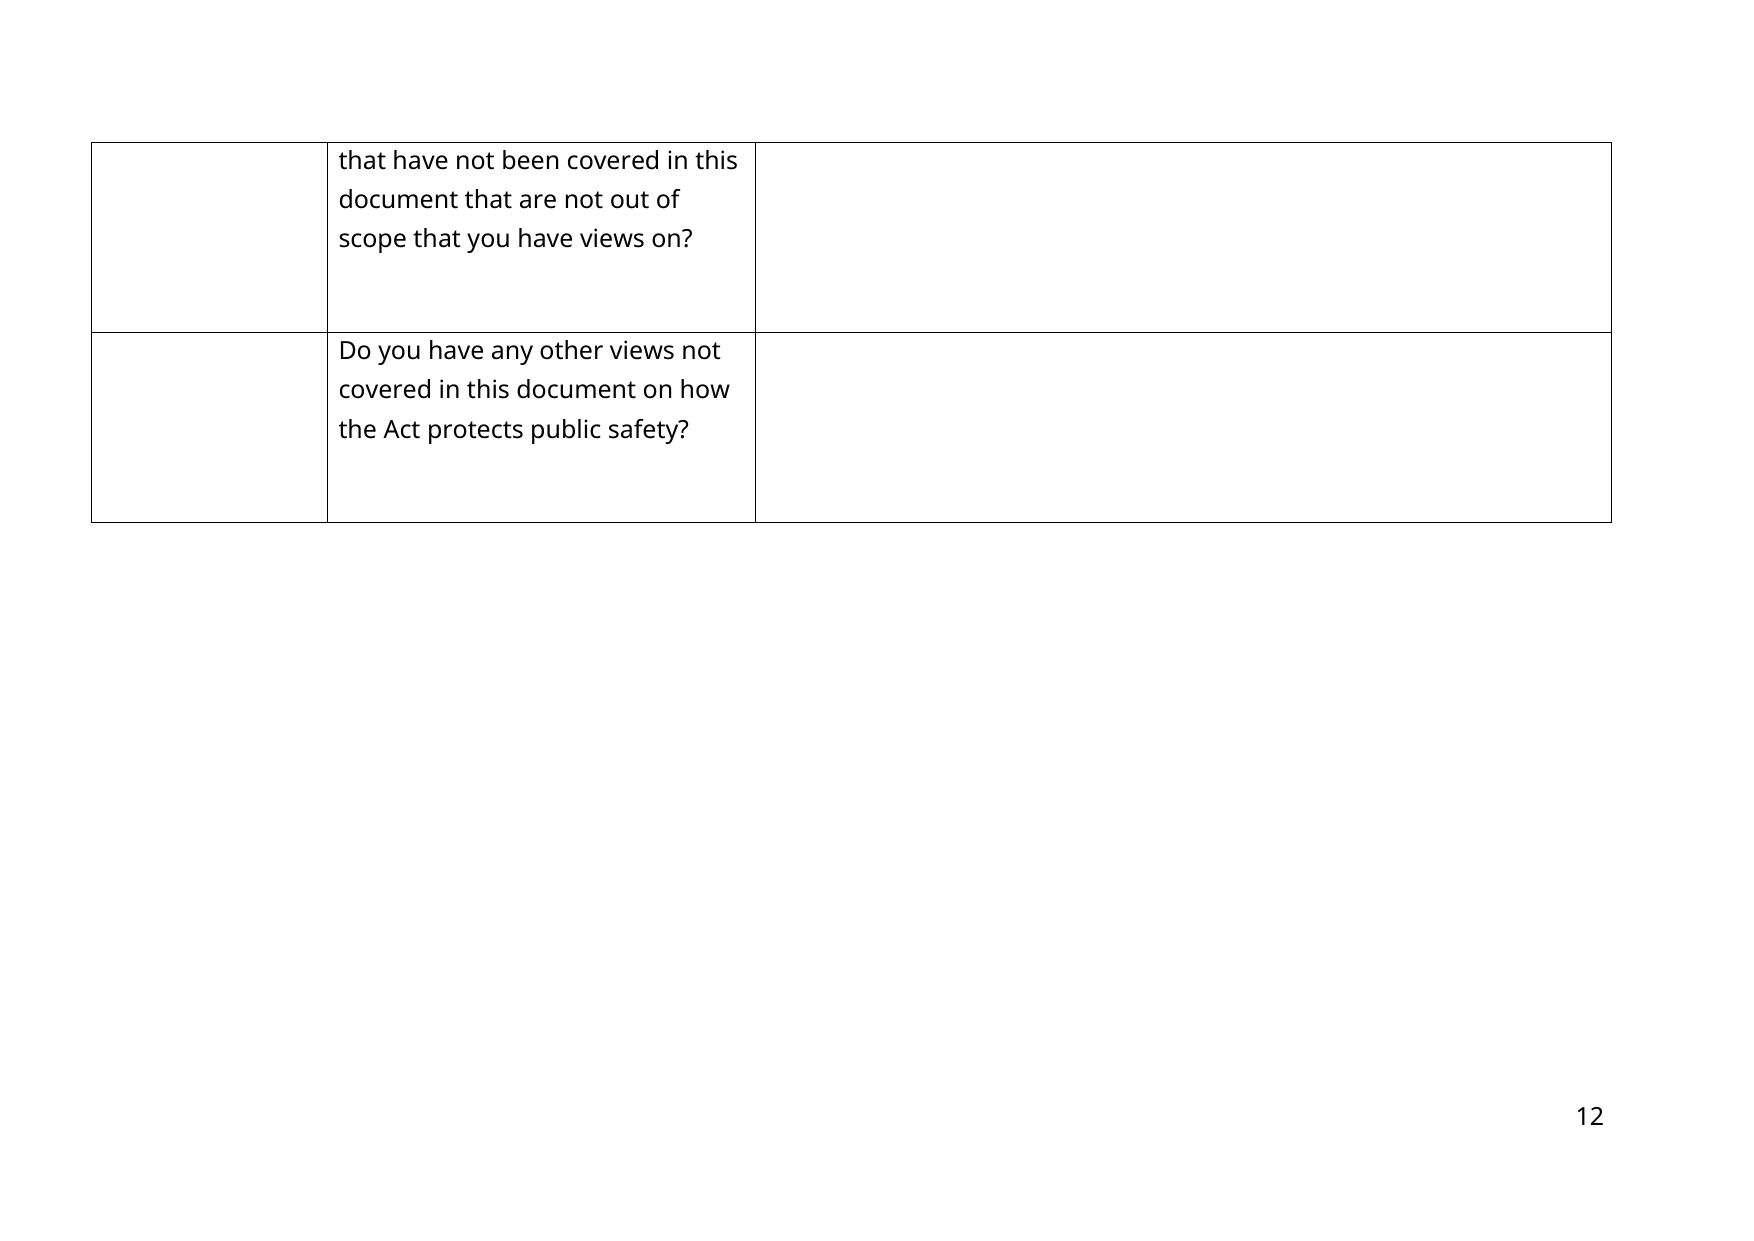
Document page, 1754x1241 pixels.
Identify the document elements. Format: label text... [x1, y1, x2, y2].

table_cell [756, 333, 1611, 522]
table_cell [92, 143, 327, 332]
table_cell [756, 143, 1611, 332]
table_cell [328, 143, 755, 332]
table_cell [92, 333, 327, 522]
table_cell Do you have any other views not covered in this document on how the Act protects public safety? [328, 333, 755, 522]
